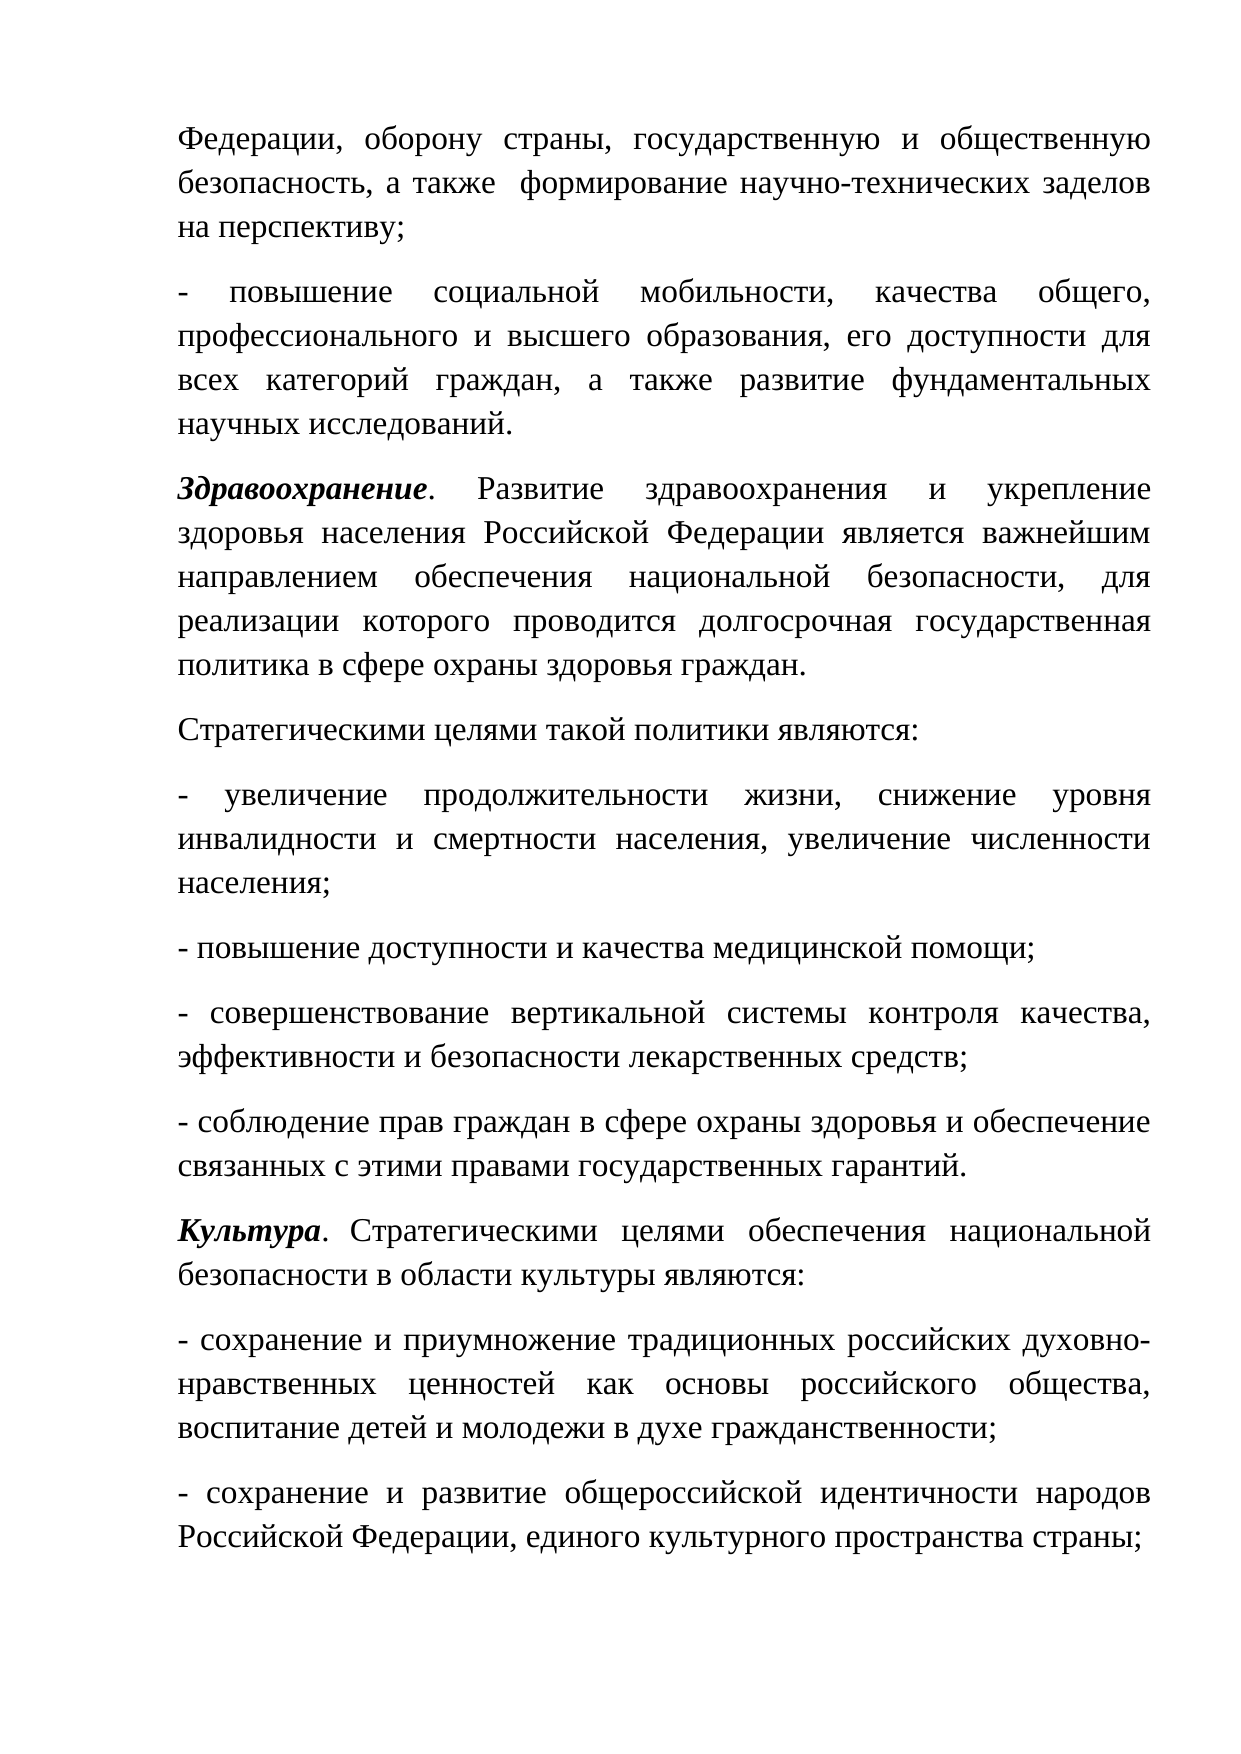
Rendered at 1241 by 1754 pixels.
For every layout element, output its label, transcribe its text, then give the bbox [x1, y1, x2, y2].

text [177, 118, 1152, 244]
text Здравоохранение. Развитие здравоохранения и укрепление здоровья населения Российской Федерации является важнейшим направлением обеспечения национальной безопасности, для реализации которого проводится долгосрочная государственная политика в сфере охраны здоровья граждан. [177, 468, 1152, 683]
text - повышение доступности и качества медицинской помощи; [177, 927, 1152, 966]
text - сохранение и приумножение традиционных российских духовно-нравственных ценностей как основы российского общества, воспитание детей и молодежи в духе гражданственности; [177, 1319, 1152, 1446]
text Культура. Стратегическими целями обеспечения национальной безопасности в области культуры являются: [177, 1210, 1152, 1292]
text - сохранение и развитие общероссийской идентичности народов Российской Федерации, единого культурного пространства страны; [177, 1472, 1152, 1554]
text - повышение социальной мобильности, качества общего, профессионального и высшего образования, его доступности для всех категорий граждан, а также развитие фундаментальных научных исследований. [177, 271, 1152, 442]
text Стратегическими целями такой политики являются: [177, 709, 1152, 748]
text - совершенствование вертикальной системы контроля качества, эффективности и безопасности лекарственных средств; [177, 992, 1152, 1074]
text - соблюдение прав граждан в сфере охраны здоровья и обеспечение связанных с этими правами государственных гарантий. [177, 1101, 1152, 1183]
text - увеличение продолжительности жизни, снижение уровня инвалидности и смертности населения, увеличение численности населения; [177, 774, 1152, 901]
